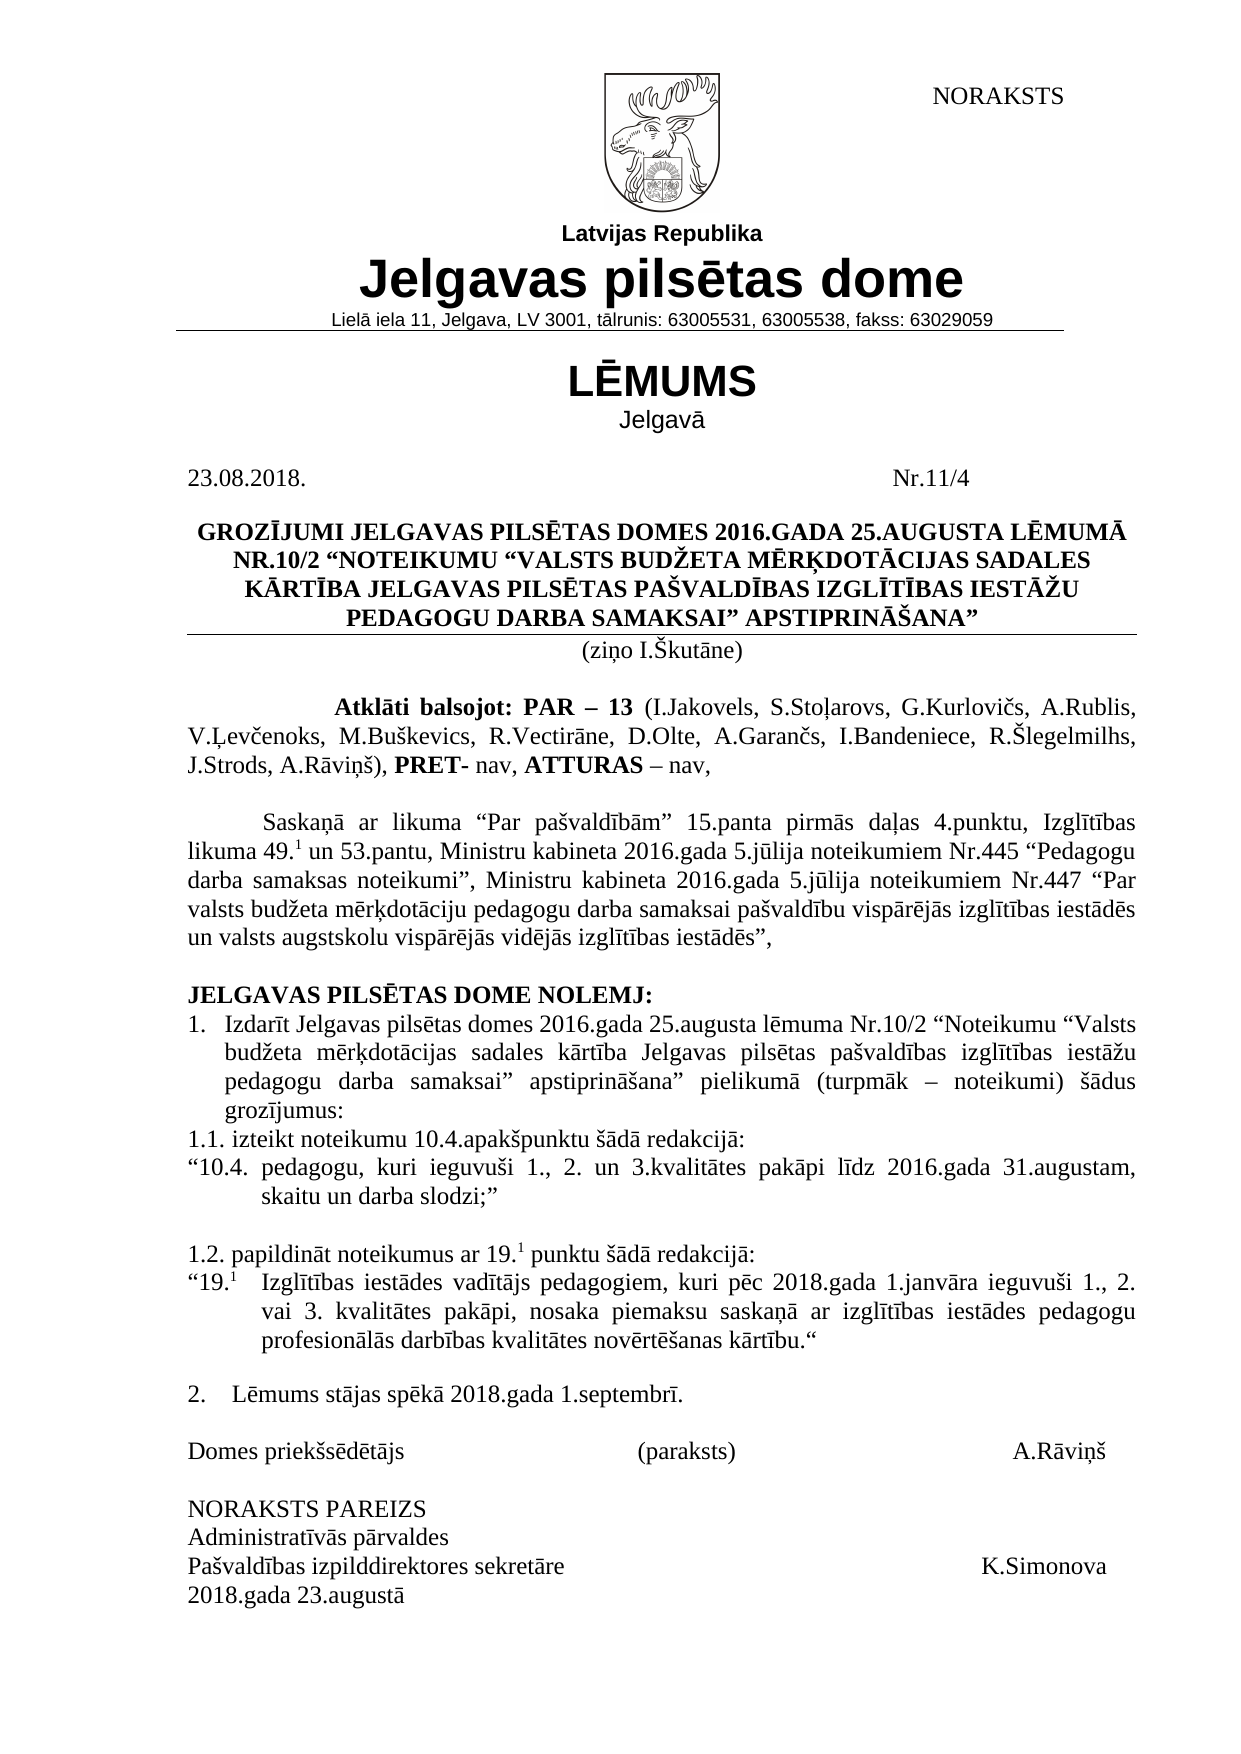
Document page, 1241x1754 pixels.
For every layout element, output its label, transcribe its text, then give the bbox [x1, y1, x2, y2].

list Izdarīt Jelgavas pilsētas domes 2016.gada 25.augusta lēmuma Nr.10/2 “Noteikumu “Valsts budžeta mērķdotācijas sadales kārtība Jelgavas pilsētas pašvaldības izglītības iestāžu pedagogu darba samaksai” apstiprināšana” pielikumā (turpmāk – noteikumi) šādus grozījumus: [187, 1009, 1137, 1124]
table_header 23.08.2018. [176, 463, 881, 492]
picture [604, 73, 720, 213]
text Administratīvās pārvaldes [187, 1522, 1137, 1551]
list Lēmums stājas spēkā 2018.gada 1.septembrī. [187, 1379, 1137, 1407]
list izteikt noteikumu 10.4.apakšpunktu šādā redakcijā: [187, 1124, 1137, 1152]
text Saskaņā ar likuma “Par pašvaldībām” 15.panta pirmās daļas 4.punktu, Izglītības likuma 49.1 un 53.pantu, Ministru kabineta 2016.gada 5.jūlija noteikumiem Nr.445 “Pedagogu darba samaksas noteikumi”, Ministru kabineta 2016.gada 5.jūlija noteikumiem Nr.447 “Par valsts budžeta mērķdotāciju pedagogu darba samaksai pašvaldību vispārējās izglītības iestādēs un valsts augstskolu vispārējās vidējās izglītības iestādēs”, [187, 807, 1137, 951]
text NORAKSTS PAREIZS [187, 1494, 1137, 1522]
text (ziņo I.Škutāne) [187, 635, 1137, 664]
text GROZĪJUMI JELGAVAS PILSĒTAS DOMES 2016.GADA 25.AUGUSTA LĒMUMĀ NR.10/2 “NOTEIKUMU “VALSTS BUDŽETA MĒRĶDOTĀCIJAS SADALES KĀRTĪBA JELGAVAS PILSĒTAS PAŠVALDĪBAS IZGLĪTĪBAS IESTĀŽU PEDAGOGU DARBA SAMAKSAI” APSTIPRINĀŠANA” [187, 517, 1137, 634]
text 2018.gada 23.augustā [187, 1580, 1137, 1609]
table_header Nr.11/4 [881, 463, 1087, 492]
text 1.2. papildināt noteikumus ar 19.1 punktu šādā redakcijā: [187, 1239, 1137, 1267]
text JELGAVAS PILSĒTAS DOME NOLEMJ: [187, 980, 1137, 1009]
text Pašvaldības izpilddirektores sekretāre K.Simonova [187, 1551, 1137, 1580]
text “10.4. pedagogu, kuri ieguvuši 1., 2. un 3.kvalitātes pakāpi līdz 2016.gada 31.augustam, skaitu un darba slodzi;” [187, 1152, 1137, 1210]
text “19.1 Izglītības iestādes vadītājs pedagogiem, kuri pēc 2018.gada 1.janvāra ieguvuši 1., 2. vai 3. kvalitātes pakāpi, nosaka piemaksu saskaņā ar izglītības iestādes pedagogu profesionālās darbības kvalitātes novērtēšanas kārtību.“ [187, 1267, 1137, 1354]
text Atklāti balsojot: PAR – 13 (I.Jakovels, S.Stoļarovs, G.Kurlovičs, A.Rublis, V.Ļevčenoks, M.Buškevics, R.Vectirāne, D.Olte, A.Garančs, I.Bandeniece, R.Šlegelmilhs, J.Strods, A.Rāviņš), PRET- nav, ATTURAS – nav, [187, 692, 1137, 779]
text Domes priekšsēdētājs (paraksts) A.Rāviņš [187, 1436, 1137, 1465]
